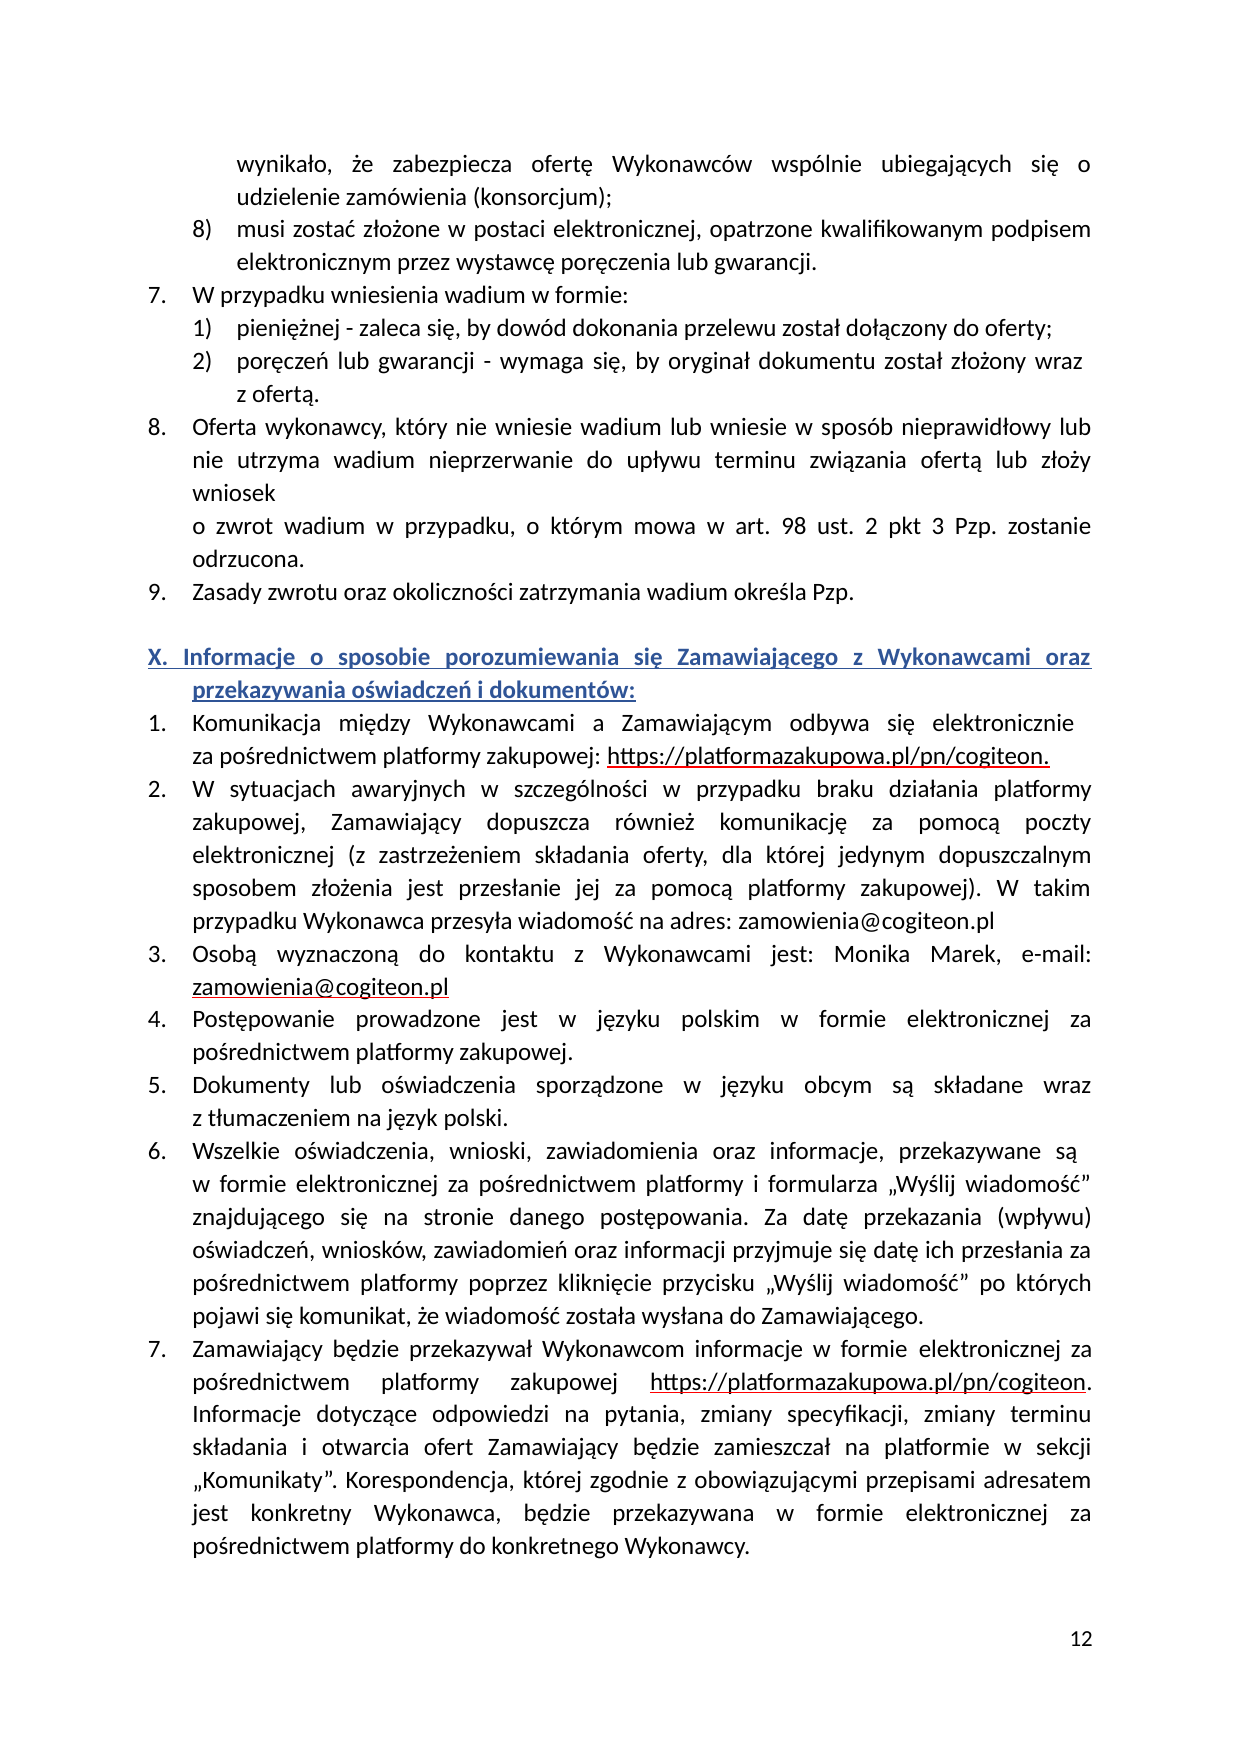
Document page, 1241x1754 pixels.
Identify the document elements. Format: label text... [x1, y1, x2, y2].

list poręczeń lub gwarancji - wymaga się, by oryginał dokumentu został złożony wraz z ofertą. [192, 345, 1092, 409]
list Dokumenty lub oświadczenia sporządzone w języku obcym są składane wraz z tłumaczeniem na język polski. [148, 1069, 1092, 1133]
list musi zostać złożone w postaci elektronicznej, opatrzone kwalifikowanym podpisem elektronicznym przez wystawcę poręczenia lub gwarancji. [192, 213, 1092, 277]
subtitle X. Informacje o sposobie porozumiewania się Zamawiającego z Wykonawcami oraz przekazywania oświadczeń i dokumentów: [148, 669, 1092, 705]
list Osobą wyznaczoną do kontaktu z Wykonawcami jest: Monika Marek, e-mail: zamowienia@cogiteon.pl [148, 938, 1092, 1001]
list Postępowanie prowadzone jest w języku polskim w formie elektronicznej za pośrednictwem platformy zakupowej. [148, 1003, 1092, 1067]
subtitle X. Informacje o sposobie porozumiewania się Zamawiającego z Wykonawcami oraz przekazywania oświadczeń i dokumentów: [148, 641, 1092, 668]
list pieniężnej - zaleca się, by dowód dokonania przelewu został dołączony do oferty; [192, 312, 1092, 343]
list Zamawiający będzie przekazywał Wykonawcom informacje w formie elektronicznej za pośrednictwem platformy zakupowej https://platformazakupowa.pl/pn/cogiteon. Informacje dotyczące odpowiedzi na pytania, zmiany specyfikacji, zmiany terminu składania i otwarcia ofert Zamawiający będzie zamieszczał na platformie w sekcji „Komunikaty”. Korespondencja, której zgodnie z obowiązującymi przepisami adresatem jest konkretny Wykonawca, będzie przekazywana w formie elektronicznej za pośrednictwem platformy do konkretnego Wykonawcy. [148, 1333, 1092, 1561]
list W sytuacjach awaryjnych w szczególności w przypadku braku działania platformy zakupowej, Zamawiający dopuszcza również komunikację za pomocą poczty elektronicznej (z zastrzeżeniem składania oferty, dla której jedynym dopuszczalnym sposobem złożenia jest przesłanie jej za pomocą platformy zakupowej). W takim przypadku Wykonawca przesyła wiadomość na adres: zamowienia@cogiteon.pl [148, 773, 1092, 935]
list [192, 148, 1092, 211]
list Zasady zwrotu oraz okoliczności zatrzymania wadium określa Pzp. [148, 576, 1092, 606]
list Komunikacja między Wykonawcami a Zamawiającym odbywa się elektronicznie za pośrednictwem platformy zakupowej: https://platformazakupowa.pl/pn/cogiteon. [148, 707, 1092, 771]
list W przypadku wniesienia wadium w formie: [148, 279, 1092, 310]
list Wszelkie oświadczenia, wnioski, zawiadomienia oraz informacje, przekazywane są w formie elektronicznej za pośrednictwem platformy i formularza „Wyślij wiadomość” znajdującego się na stronie danego postępowania. Za datę przekazania (wpływu) oświadczeń, wniosków, zawiadomień oraz informacji przyjmuje się datę ich przesłania za pośrednictwem platformy poprzez kliknięcie przycisku „Wyślij wiadomość” po których pojawi się komunikat, że wiadomość została wysłana do Zamawiającego. [148, 1135, 1092, 1330]
list Oferta wykonawcy, który nie wniesie wadium lub wniesie w sposób nieprawidłowy lub nie utrzyma wadium nieprzerwanie do upływu terminu związania ofertą lub złoży wniosek o zwrot wadium w przypadku, o którym mowa w art. 98 ust. 2 pkt 3 Pzp. zostanie odrzucona. [148, 411, 1092, 573]
